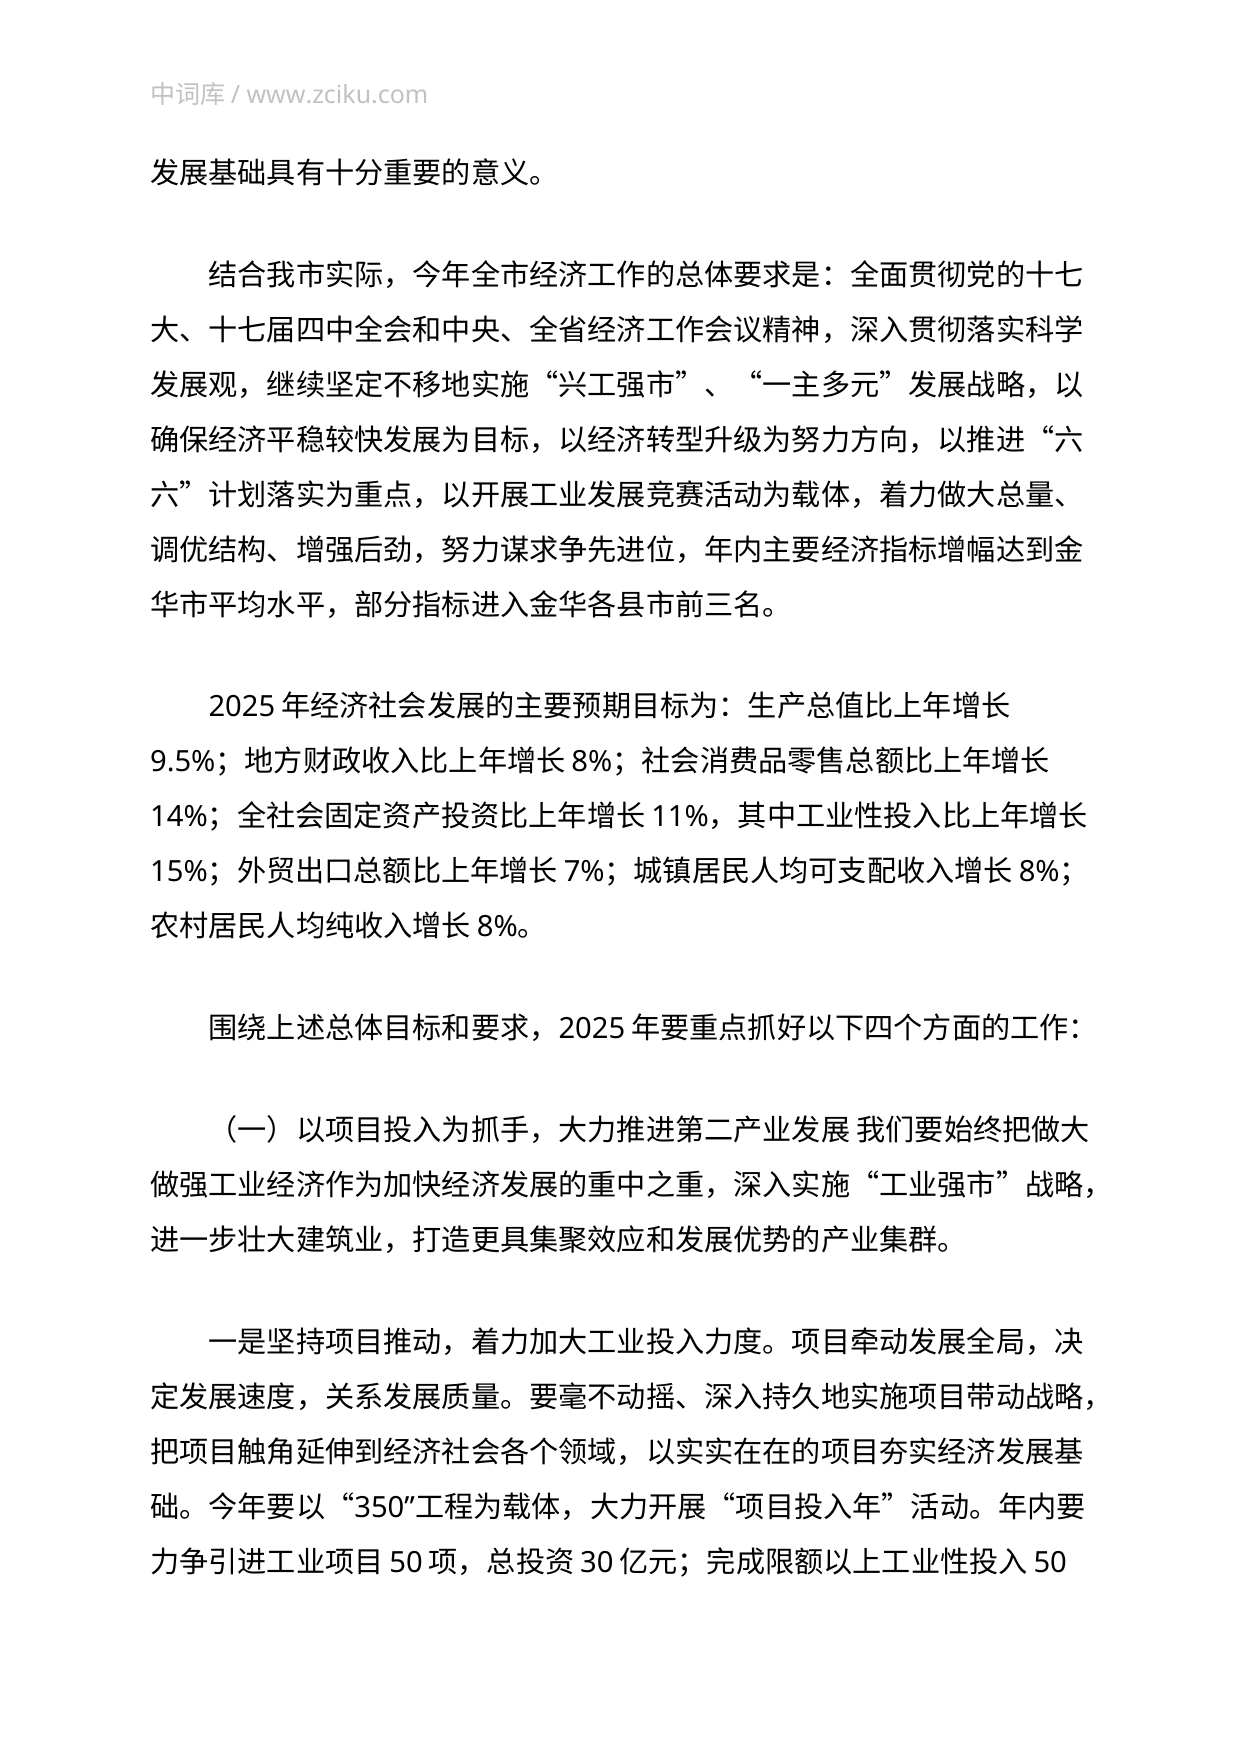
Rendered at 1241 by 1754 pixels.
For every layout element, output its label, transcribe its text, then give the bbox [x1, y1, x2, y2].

text 2025年经济社会发展的主要预期目标为：生产总值比上年增长9.5%；地方财政收入比上年增长8%；社会消费品零售总额比上年增长14%；全社会固定资产投资比上年增长11%，其中工业性投入比上年增长15%；外贸出口总额比上年增长7%；城镇居民人均可支配收入增长8%；农村居民人均纯收入增长8%。 [150, 683, 1090, 945]
text （一）以项目投入为抓手，大力推进第二产业发展 我们要始终把做大做强工业经济作为加快经济发展的重中之重，深入实施“工业强市”战略，进一步壮大建筑业，打造更具集聚效应和发展优势的产业集群。 [150, 1107, 1090, 1259]
text 围绕上述总体目标和要求，2025年要重点抓好以下四个方面的工作： [150, 1005, 1090, 1047]
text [150, 150, 1090, 192]
text 结合我市实际，今年全市经济工作的总体要求是：全面贯彻党的十七大、十七届四中全会和中央、全省经济工作会议精神，深入贯彻落实科学发展观，继续坚定不移地实施“兴工强市”、“一主多元”发展战略，以确保经济平稳较快发展为目标，以经济转型升级为努力方向，以推进“六六”计划落实为重点，以开展工业发展竞赛活动为载体，着力做大总量、调优结构、增强后劲，努力谋求争先进位，年内主要经济指标增幅达到金华市平均水平，部分指标进入金华各县市前三名。 [150, 252, 1090, 623]
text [150, 1318, 1090, 1581]
